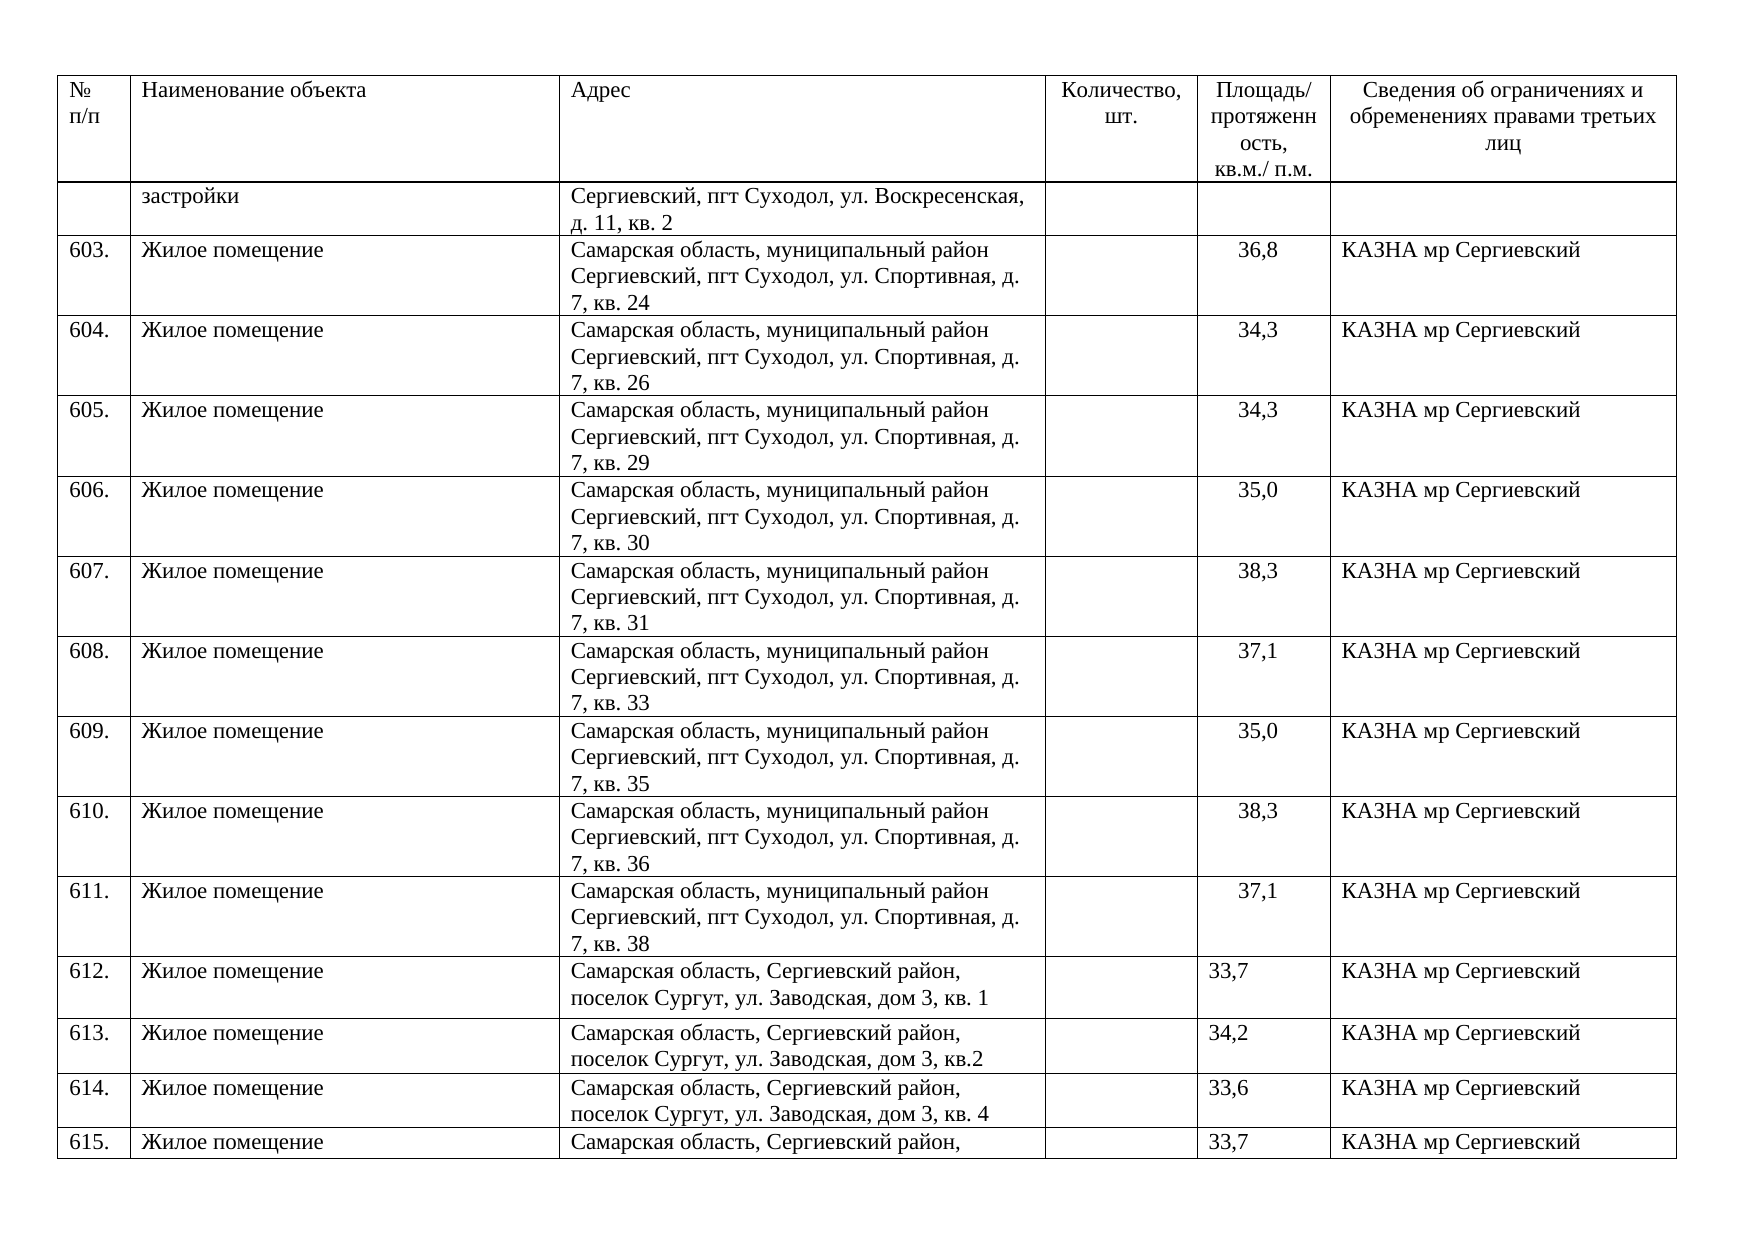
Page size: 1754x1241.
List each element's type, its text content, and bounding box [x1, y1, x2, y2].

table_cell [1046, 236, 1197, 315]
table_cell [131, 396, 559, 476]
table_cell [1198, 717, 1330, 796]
table_header Наименование объекта [131, 76, 559, 181]
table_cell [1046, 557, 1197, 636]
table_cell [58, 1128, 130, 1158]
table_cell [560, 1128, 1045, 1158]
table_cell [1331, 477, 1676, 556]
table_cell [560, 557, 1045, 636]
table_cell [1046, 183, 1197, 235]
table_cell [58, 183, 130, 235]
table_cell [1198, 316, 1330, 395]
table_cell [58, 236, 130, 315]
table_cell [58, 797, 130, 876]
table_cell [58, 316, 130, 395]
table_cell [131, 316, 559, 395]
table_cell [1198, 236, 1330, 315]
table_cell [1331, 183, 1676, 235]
table_header Площадь/ протяженность, кв.м./ п.м. [1198, 76, 1330, 181]
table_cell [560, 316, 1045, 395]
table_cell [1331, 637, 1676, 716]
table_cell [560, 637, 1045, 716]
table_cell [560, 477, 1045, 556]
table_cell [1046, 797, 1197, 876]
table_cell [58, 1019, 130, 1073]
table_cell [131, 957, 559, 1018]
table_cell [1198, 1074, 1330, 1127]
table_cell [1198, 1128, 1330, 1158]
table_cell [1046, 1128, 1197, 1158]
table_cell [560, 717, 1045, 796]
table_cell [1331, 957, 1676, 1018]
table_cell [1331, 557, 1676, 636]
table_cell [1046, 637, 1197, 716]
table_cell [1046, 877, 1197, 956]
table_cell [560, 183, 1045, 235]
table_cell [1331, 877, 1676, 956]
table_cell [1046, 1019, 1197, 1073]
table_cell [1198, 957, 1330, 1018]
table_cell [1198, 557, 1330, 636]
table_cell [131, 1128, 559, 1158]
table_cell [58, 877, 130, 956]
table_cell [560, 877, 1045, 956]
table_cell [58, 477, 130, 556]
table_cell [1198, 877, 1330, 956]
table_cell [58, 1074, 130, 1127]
table_header № п/п [58, 76, 130, 181]
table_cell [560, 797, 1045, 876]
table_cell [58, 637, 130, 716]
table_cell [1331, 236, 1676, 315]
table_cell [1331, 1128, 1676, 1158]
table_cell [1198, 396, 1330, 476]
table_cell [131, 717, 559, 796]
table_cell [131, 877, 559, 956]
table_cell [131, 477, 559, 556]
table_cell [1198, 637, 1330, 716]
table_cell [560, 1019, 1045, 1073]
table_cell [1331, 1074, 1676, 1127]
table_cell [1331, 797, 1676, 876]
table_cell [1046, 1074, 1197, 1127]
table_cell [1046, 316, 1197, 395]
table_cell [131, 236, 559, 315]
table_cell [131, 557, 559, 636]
table_header Количество, шт. [1046, 76, 1197, 181]
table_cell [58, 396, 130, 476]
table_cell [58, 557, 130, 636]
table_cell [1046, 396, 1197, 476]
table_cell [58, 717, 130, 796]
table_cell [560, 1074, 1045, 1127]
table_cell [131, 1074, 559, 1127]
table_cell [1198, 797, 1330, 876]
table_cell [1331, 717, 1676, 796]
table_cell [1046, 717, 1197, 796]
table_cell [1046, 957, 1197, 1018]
table_header Сведения об ограничениях и обременениях правами третьих лиц [1331, 76, 1676, 181]
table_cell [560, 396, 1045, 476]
table_header Адрес [560, 76, 1045, 181]
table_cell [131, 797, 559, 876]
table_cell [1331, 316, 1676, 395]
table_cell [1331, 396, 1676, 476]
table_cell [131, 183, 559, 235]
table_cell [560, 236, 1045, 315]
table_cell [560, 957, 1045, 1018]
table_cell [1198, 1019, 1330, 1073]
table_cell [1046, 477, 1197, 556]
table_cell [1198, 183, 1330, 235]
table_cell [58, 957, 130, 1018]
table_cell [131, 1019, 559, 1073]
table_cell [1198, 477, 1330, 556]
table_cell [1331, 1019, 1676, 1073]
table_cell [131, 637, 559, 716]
